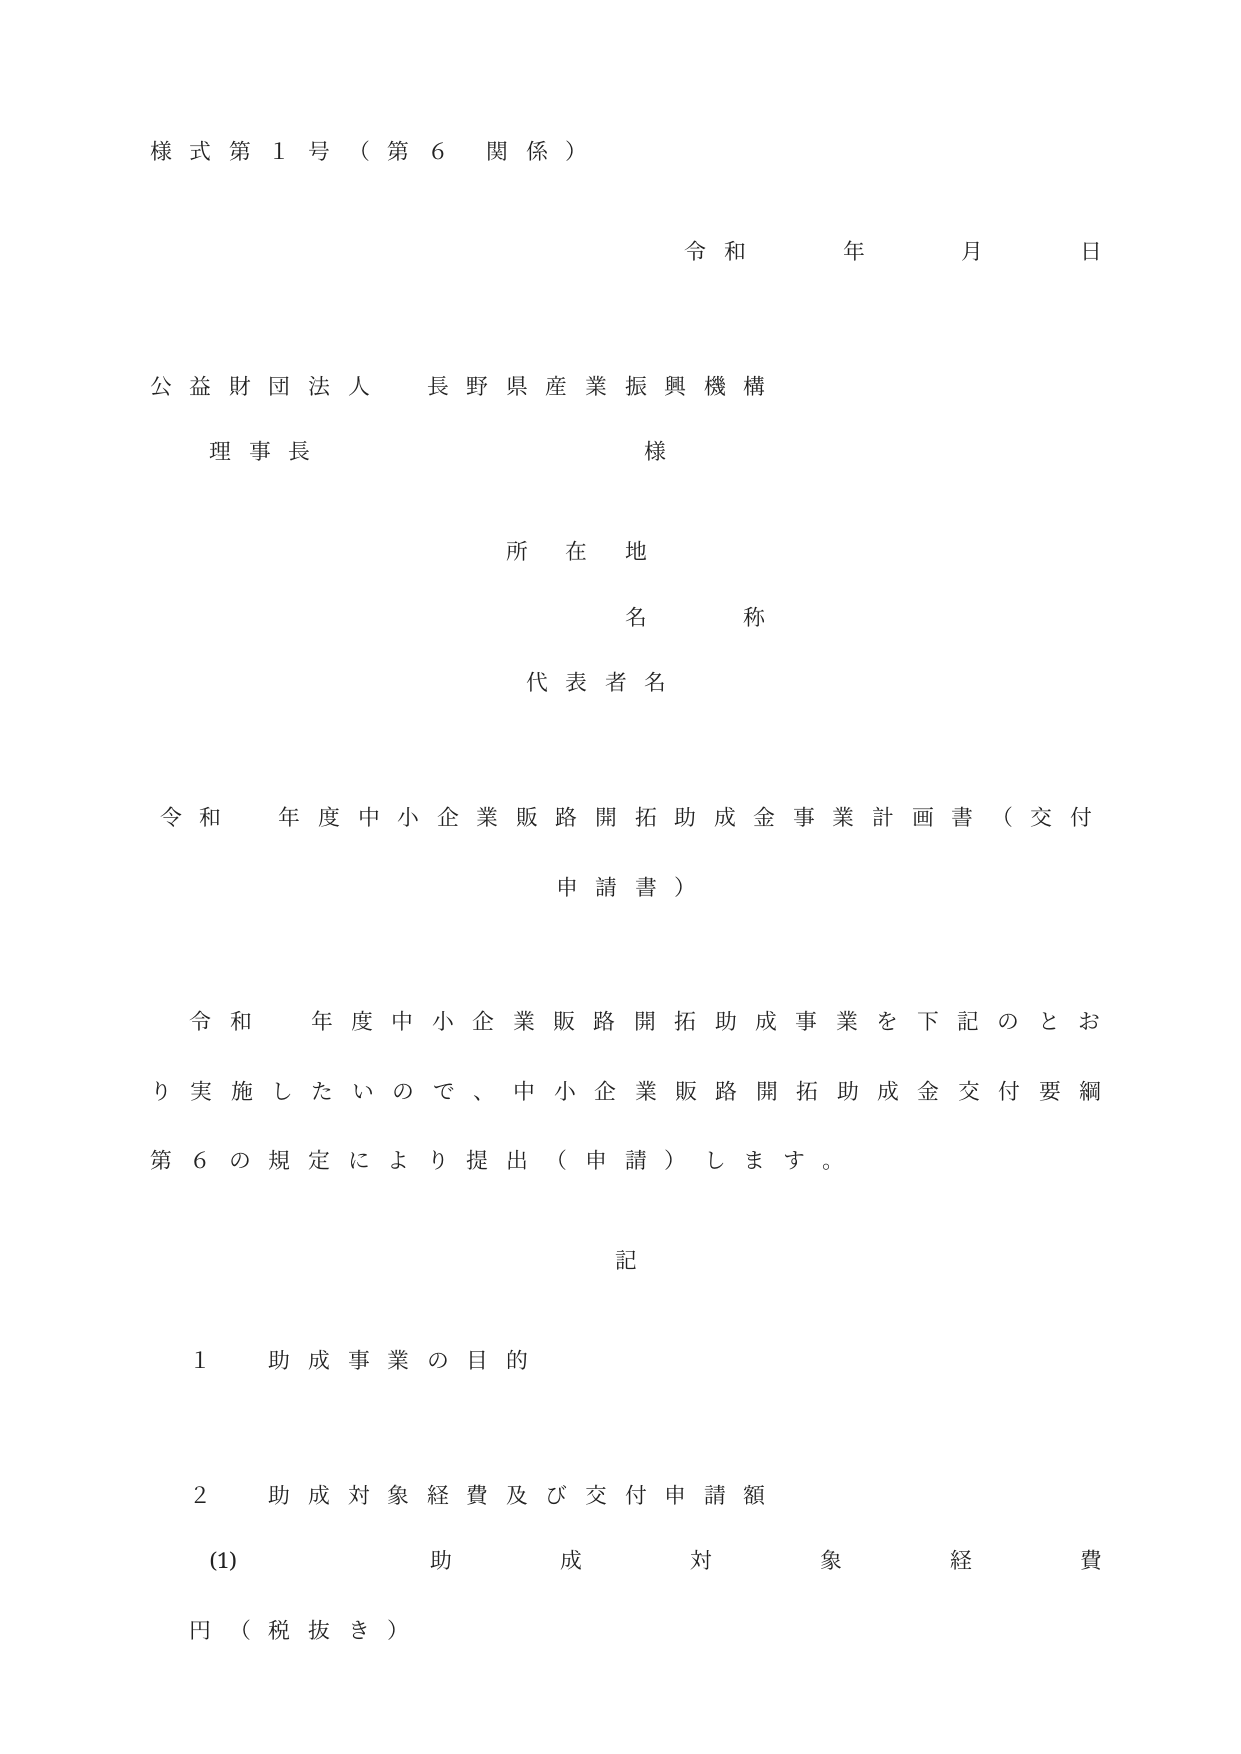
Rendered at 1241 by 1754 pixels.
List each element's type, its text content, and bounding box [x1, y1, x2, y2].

text 所 在 地 [150, 520, 1120, 580]
text 理事長 様 [150, 420, 1120, 480]
text 令和 年度中小企業販路開拓助成事業を下記のとおり実施したいので、中小企業販路開拓助成金交付要綱第６の規定により提出（申請）します。 [150, 990, 1120, 1190]
text 名 称 [150, 585, 1120, 646]
text 記 [150, 1229, 1120, 1290]
text ２ 助成対象経費及び交付申請額 [172, 1464, 1120, 1524]
text 令和 年 月 日 [150, 220, 1120, 280]
text 公益財団法人 長野県産業振興機構 [150, 354, 1120, 415]
text (1) 助成対象経費 円（税抜き） [172, 1529, 1120, 1659]
text 令和 年度中小企業販路開拓助成金事業計画書（交付申請書） [150, 785, 1120, 916]
text １ 助成事業の目的 [172, 1329, 1120, 1390]
text 代表者名 [150, 650, 1120, 711]
text 様式第１号（第６ 関係） [150, 120, 1120, 180]
